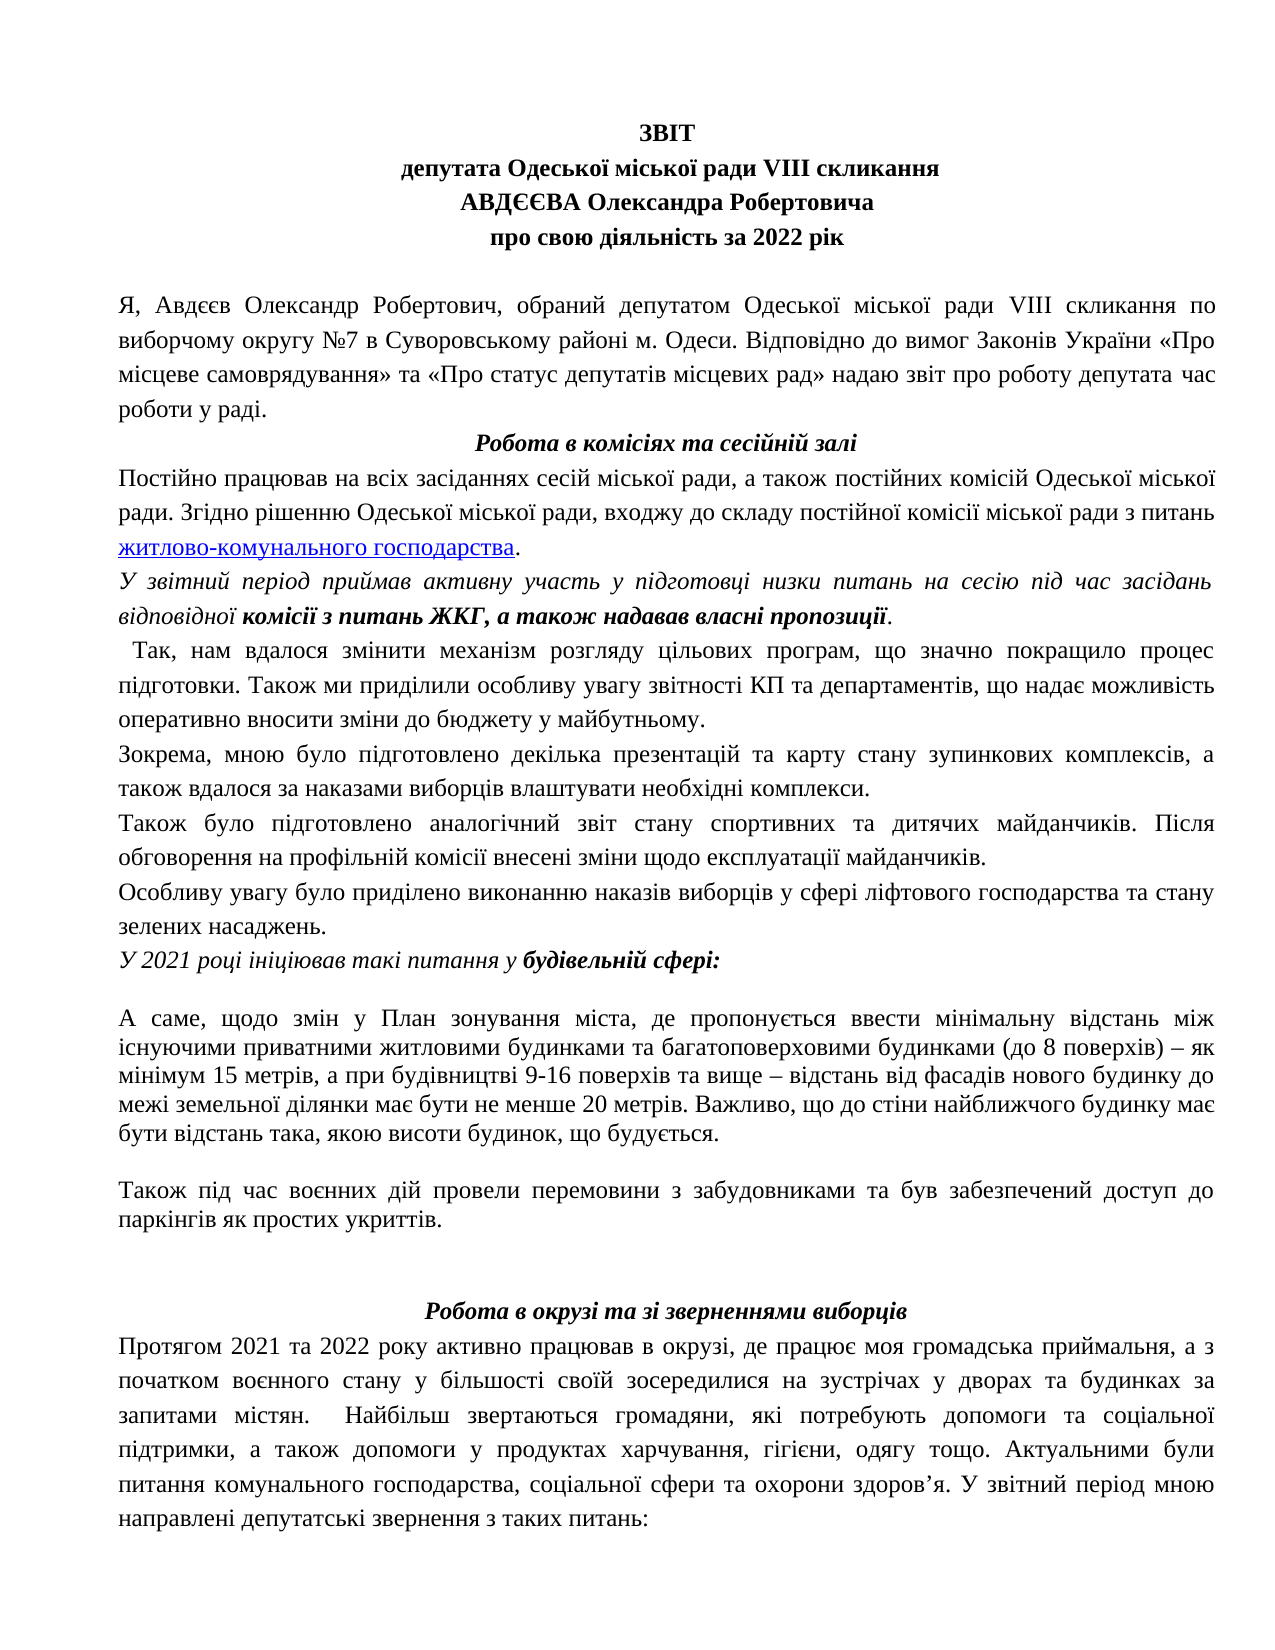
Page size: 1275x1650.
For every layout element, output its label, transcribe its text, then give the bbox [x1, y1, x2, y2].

text Також було підготовлено аналогічний звіт стану спортивних та дитячих майданчиків. Після обговорення на профільній комісії внесені зміни щодо експлуатації майданчиків. [118, 808, 1216, 871]
text Зокрема, мною було підготовлено декілька презентацій та карту стану зупинкових комплексів, а також вдалося за наказами виборців влаштувати необхідні комплекси. [118, 739, 1216, 802]
text депутата Одеської міської ради VІIІ скликання [118, 153, 1216, 181]
text Я, Авдєєв Олександр Робертович, обраний депутатом Одеської міської ради VIIІ скликання по виборчому округу №7 в Суворовському районі м. Одеси. Відповідно до вимог Законів України «Про місцеве самоврядування» та «Про статус депутатів місцевих рад» надаю звіт про роботу депутата час роботи у раді. [118, 291, 1216, 423]
text У звітний період приймав активну участь у підготовці низки питань на сесію під час засідань відповідної комісії з питань ЖКГ, а також надавав власні пропозиції. [118, 566, 1216, 629]
text Особливу увагу було приділено виконанню наказів виборців у сфері ліфтового господарства та стану зелених насаджень. [118, 877, 1216, 940]
text АВДЄЄВА Олександра Робертовича [118, 187, 1216, 216]
text Протягом 2021 та 2022 року активно працював в окрузі, де працює моя громадська приймальня, а з початком воєнного стану у більшості своїй зосередилися на зустрічах у дворах та будинках за запитами містян. Найбільш звертаються громадяни, які потребують допомоги та соціальної підтримки, а також допомоги у продуктах харчування, гігієни, одягу тощо. Актуальними були питання комунального господарства, соціальної сфери та охорони здоров’я. У звітний період мною направлені депутатські звернення з таких питань: [118, 1331, 1216, 1532]
text А саме, щодо змін у План зонування міста, де пропонується ввести мінімальну відстань між існуючими приватними житловими будинками та багатоповерховими будинками (до 8 поверхів) – як мінімум 15 метрів, а при будівництві 9-16 поверхів та вище – відстань від фасадів нового будинку до межі земельної ділянки має бути не менше 20 метрів. Важливо, що до стіни найближчого будинку має бути відстань така, якою висоти будинок, що будується. [118, 1003, 1216, 1147]
text Постійно працював на всіх засіданнях сесій міської ради, а також постійних комісій Одеської міської ради. Згідно рішенню Одеської міської ради, входжу до складу постійної комісії міської ради з питань житлово-комунального господарства. [118, 463, 1216, 561]
text ЗВІТ [118, 118, 1216, 147]
text Також під час воєнних дій провели перемовини з забудовниками та був забезпечений доступ до паркінгів як простих укриттів. [118, 1176, 1216, 1233]
text У 2021 році ініціював такі питання у будівельній сфері: [118, 946, 1216, 974]
text Так, нам вдалося змінити механізм розгляду цільових програм, що значно покращило процес підготовки. Також ми приділили особливу увагу звітності КП та департаментів, що надає можливість оперативно вносити зміни до бюджету у майбутньому. [118, 635, 1216, 733]
text Робота в комісіях та сесійній залі [118, 428, 1216, 457]
text Робота в окрузі та зі зверненнями виборців [118, 1296, 1216, 1325]
text про свою діяльність за 2022 рік [118, 222, 1216, 250]
